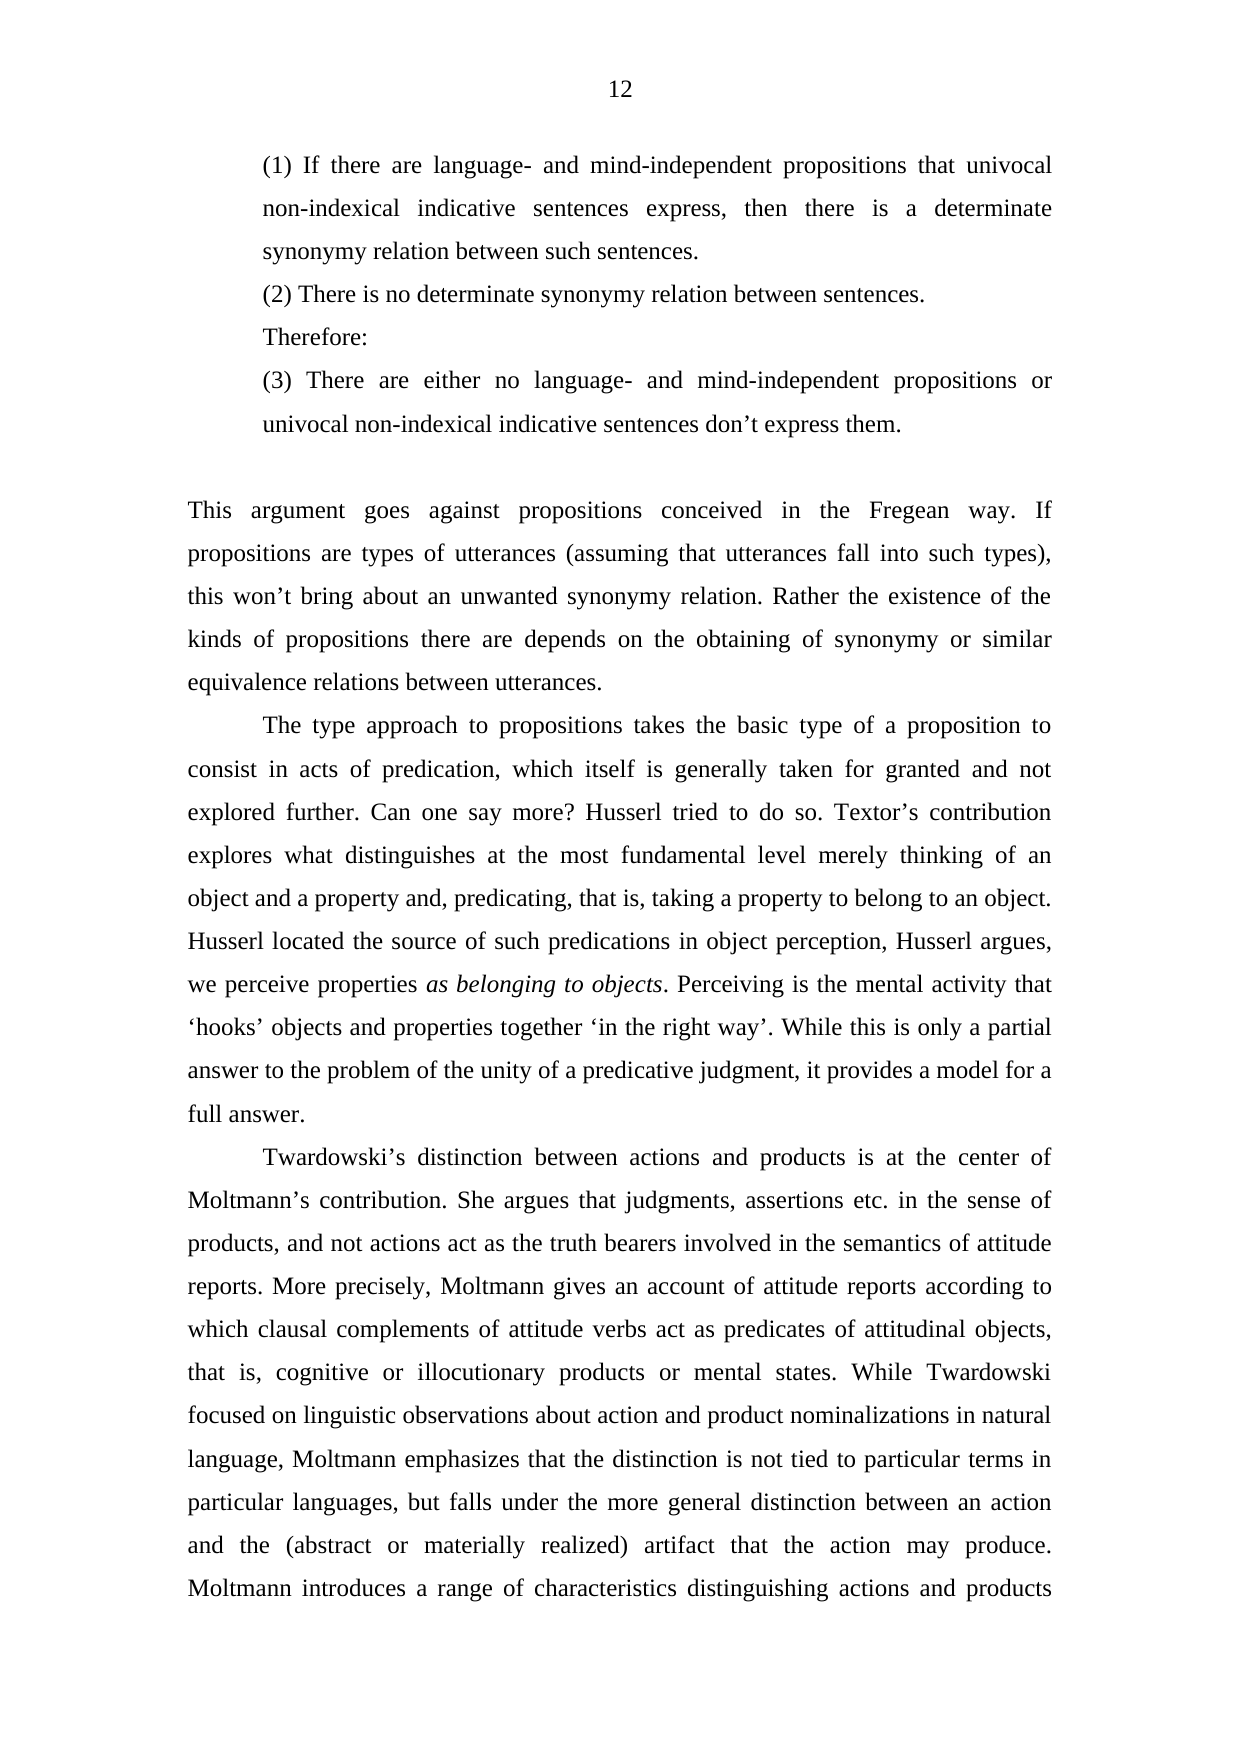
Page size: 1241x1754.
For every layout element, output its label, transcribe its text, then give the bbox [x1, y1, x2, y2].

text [187, 1142, 1053, 1602]
text This argument goes against propositions conceived in the Fregean way. If propositions are types of utterances (assuming that utterances fall into such types), this won’t bring about an unwanted synonymy relation. Rather the existence of the kinds of propositions there are depends on the obtaining of synonymy or similar equivalence relations between utterances. [187, 495, 1053, 696]
text (1) If there are language- and mind-independent propositions that univocal non-indexical indicative sentences express, then there is a determinate synonymy relation between such sentences. [262, 150, 1053, 265]
text (2) There is no determinate synonymy relation between sentences. [187, 279, 1053, 308]
text Therefore: [262, 322, 1053, 351]
text (3) There are either no language- and mind-independent propositions or univocal non-indexical indicative sentences don’t express them. [262, 366, 1053, 437]
text The type approach to propositions takes the basic type of a proposition to consist in acts of predication, which itself is generally taken for granted and not explored further. Can one say more? Husserl tried to do so. Textor’s contribution explores what distinguishes at the most fundamental level merely thinking of an object and a property and, predicating, that is, taking a property to belong to an object. Husserl located the source of such predications in object perception, Husserl argues, we perceive properties as belonging to objects. Perceiving is the mental activity that ‘hooks’ objects and properties together ‘in the right way’. While this is only a partial answer to the problem of the unity of a predicative judgment, it provides a model for a full answer. [187, 711, 1053, 1127]
